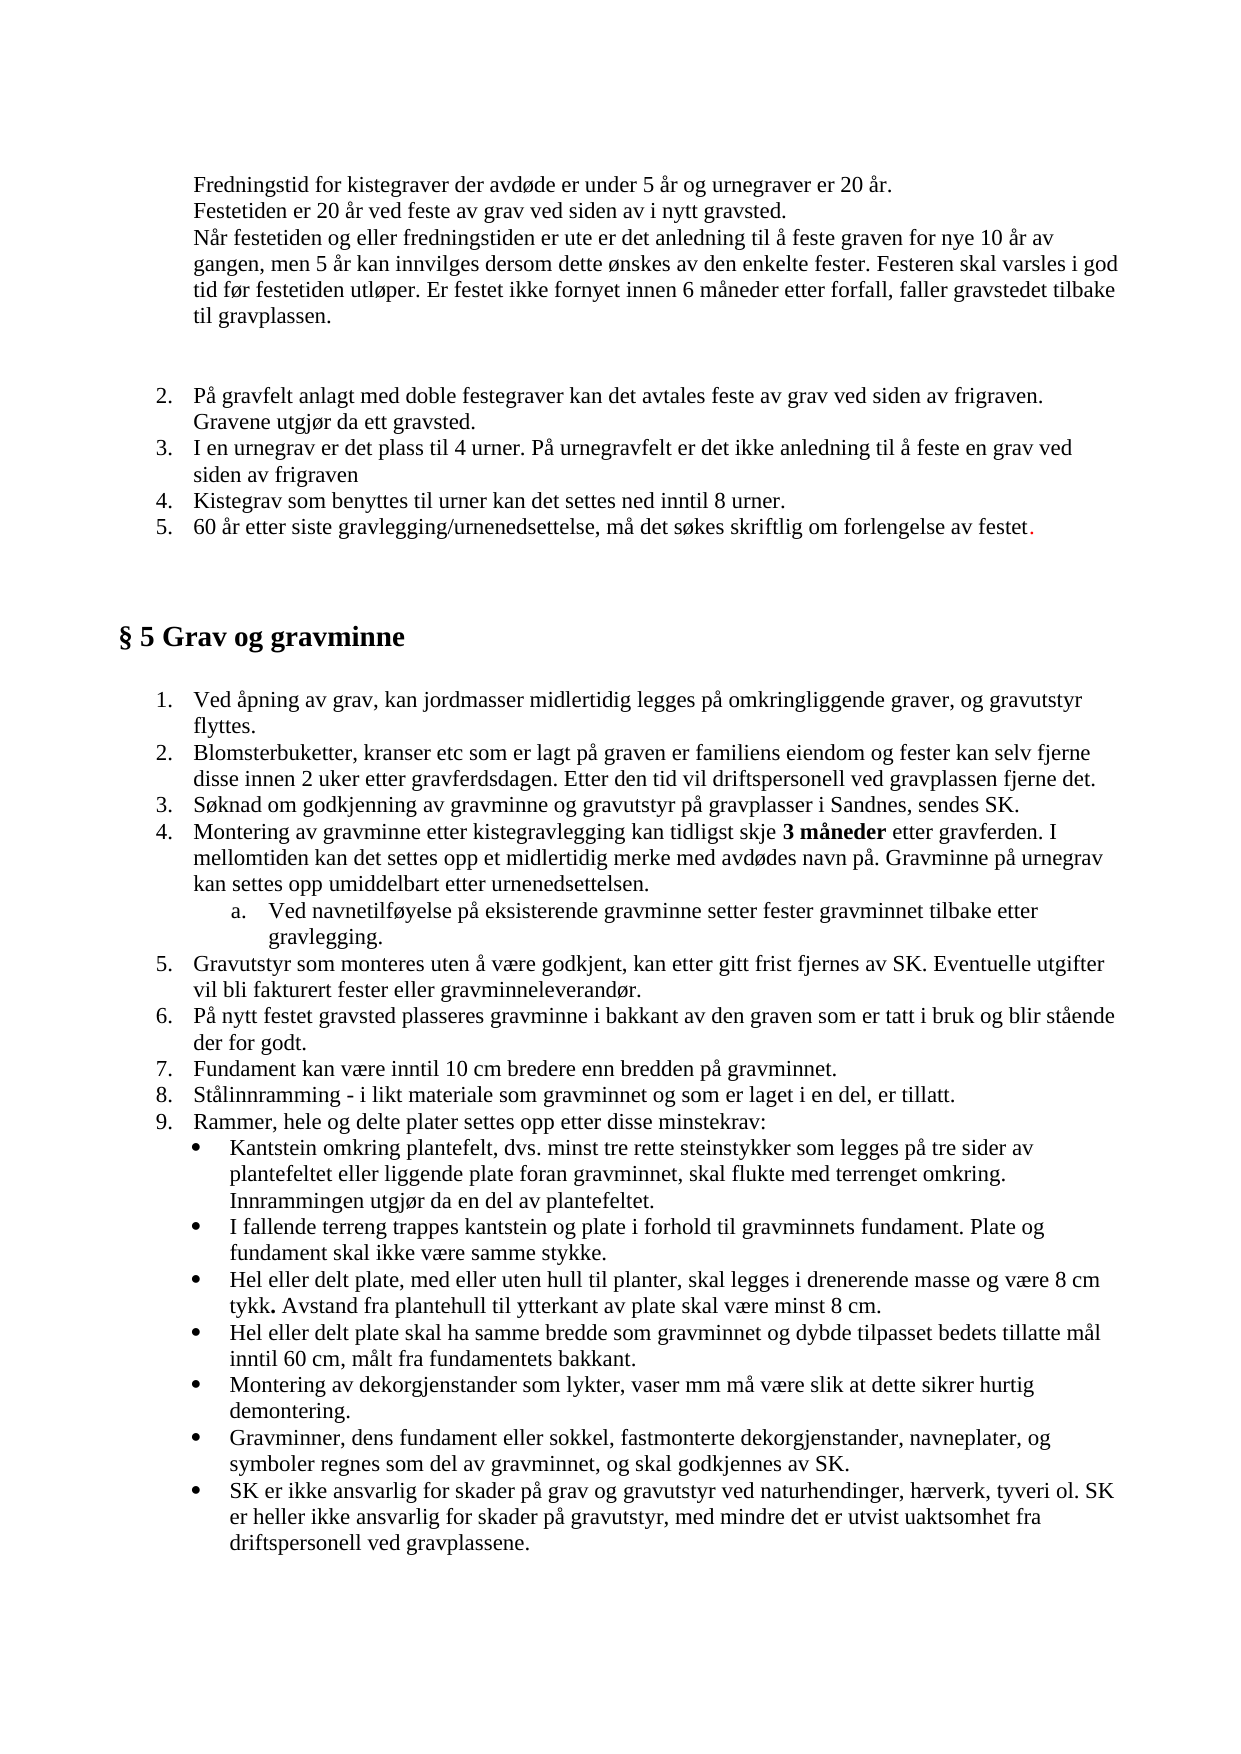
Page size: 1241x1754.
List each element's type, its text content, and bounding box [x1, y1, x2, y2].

list På nytt festet gravsted plasseres gravminne i bakkant av den graven som er tatt i bruk og blir stående der for godt. [156, 1002, 1122, 1055]
list Hel eller delt plate skal ha samme bredde som gravminnet og dybde tilpasset bedets tillatte mål inntil 60 cm, målt fra fundamentets bakkant. [192, 1318, 1122, 1371]
list Hel eller delt plate, med eller uten hull til planter, skal legges i drenerende masse og være 8 cm tykk. Avstand fra plantehull til ytterkant av plate skal være minst 8 cm. [192, 1266, 1122, 1318]
list Fundament kan være inntil 10 cm bredere enn bredden på gravminnet. [156, 1055, 1122, 1081]
text Festetiden er 20 år ved feste av grav ved siden av i nytt gravsted. [193, 197, 1122, 223]
list På gravfelt anlagt med doble festegraver kan det avtales feste av grav ved siden av frigraven. Gravene utgjør da ett gravsted. [156, 382, 1122, 434]
list Stålinnramming - i likt materiale som gravminnet og som er laget i en del, er tillatt. [156, 1081, 1122, 1108]
list SK er ikke ansvarlig for skader på grav og gravutstyr ved naturhendinger, hærverk, tyveri ol. SK er heller ikke ansvarlig for skader på gravutstyr, med mindre det er utvist uaktsomhet fra driftspersonell ved gravplassene. [192, 1477, 1122, 1556]
list Gravminner, dens fundament eller sokkel, fastmonterte dekorgjenstander, navneplater, og symboler regnes som del av gravminnet, og skal godkjennes av SK. [192, 1424, 1122, 1477]
list Ved navnetilføyelse på eksisterende gravminne setter fester gravminnet tilbake etter gravlegging. [231, 897, 1122, 949]
list Kistegrav som benyttes til urner kan det settes ned inntil 8 urner. [156, 487, 1122, 513]
list Rammer, hele og delte plater settes opp etter disse minstekrav: [156, 1108, 1122, 1134]
list I fallende terreng trappes kantstein og plate i forhold til gravminnets fundament. Plate og fundament skal ikke være samme stykke. [192, 1213, 1122, 1266]
list Blomsterbuketter, kranser etc som er lagt på graven er familiens eiendom og fester kan selv fjerne disse innen 2 uker etter gravferdsdagen. Etter den tid vil driftspersonell ved gravplassen fjerne det. [156, 739, 1122, 791]
list Søknad om godkjenning av gravminne og gravutstyr på gravplasser i Sandnes, sendes SK. [156, 791, 1122, 818]
list Ved åpning av grav, kan jordmasser midlertidig legges på omkringliggende graver, og gravutstyr flyttes. [156, 686, 1122, 739]
list I en urnegrav er det plass til 4 urner. På urnegravfelt er det ikke anledning til å feste en grav ved siden av frigraven [156, 434, 1122, 487]
list Montering av dekorgjenstander som lykter, vaser mm må være slik at dette sikrer hurtig demontering. [192, 1371, 1122, 1424]
text Når festetiden og eller fredningstiden er ute er det anledning til å feste graven for nye 10 år av gangen, men 5 år kan innvilges dersom dette ønskes av den enkelte fester. Festeren skal varsles i god tid før festetiden utløper. Er festet ikke fornyet innen 6 måneder etter forfall, faller gravstedet tilbake til gravplassen. [193, 223, 1122, 329]
list Montering av gravminne etter kistegravlegging kan tidligst skje 3 måneder etter gravferden. I mellomtiden kan det settes opp et midlertidig merke med avdødes navn på. Gravminne på urnegrav kan settes opp umiddelbart etter urnenedsettelsen. [156, 818, 1122, 897]
list Gravutstyr som monteres uten å være godkjent, kan etter gitt frist fjernes av SK. Eventuelle utgifter vil bli fakturert fester eller gravminneleverandør. [156, 949, 1122, 1002]
list 60 år etter siste gravlegging/urnenedsettelse, må det søkes skriftlig om forlengelse av festet. [156, 513, 1122, 540]
text Fredningstid for kistegraver der avdøde er under 5 år og urnegraver er 20 år. [193, 171, 1122, 197]
list Kantstein omkring plantefelt, dvs. minst tre rette steinstykker som legges på tre sider av plantefeltet eller liggende plate foran gravminnet, skal flukte med terrenget omkring. Innrammingen utgjør da en del av plantefeltet. [192, 1134, 1122, 1213]
text § 5 Grav og gravminne [118, 619, 1122, 652]
